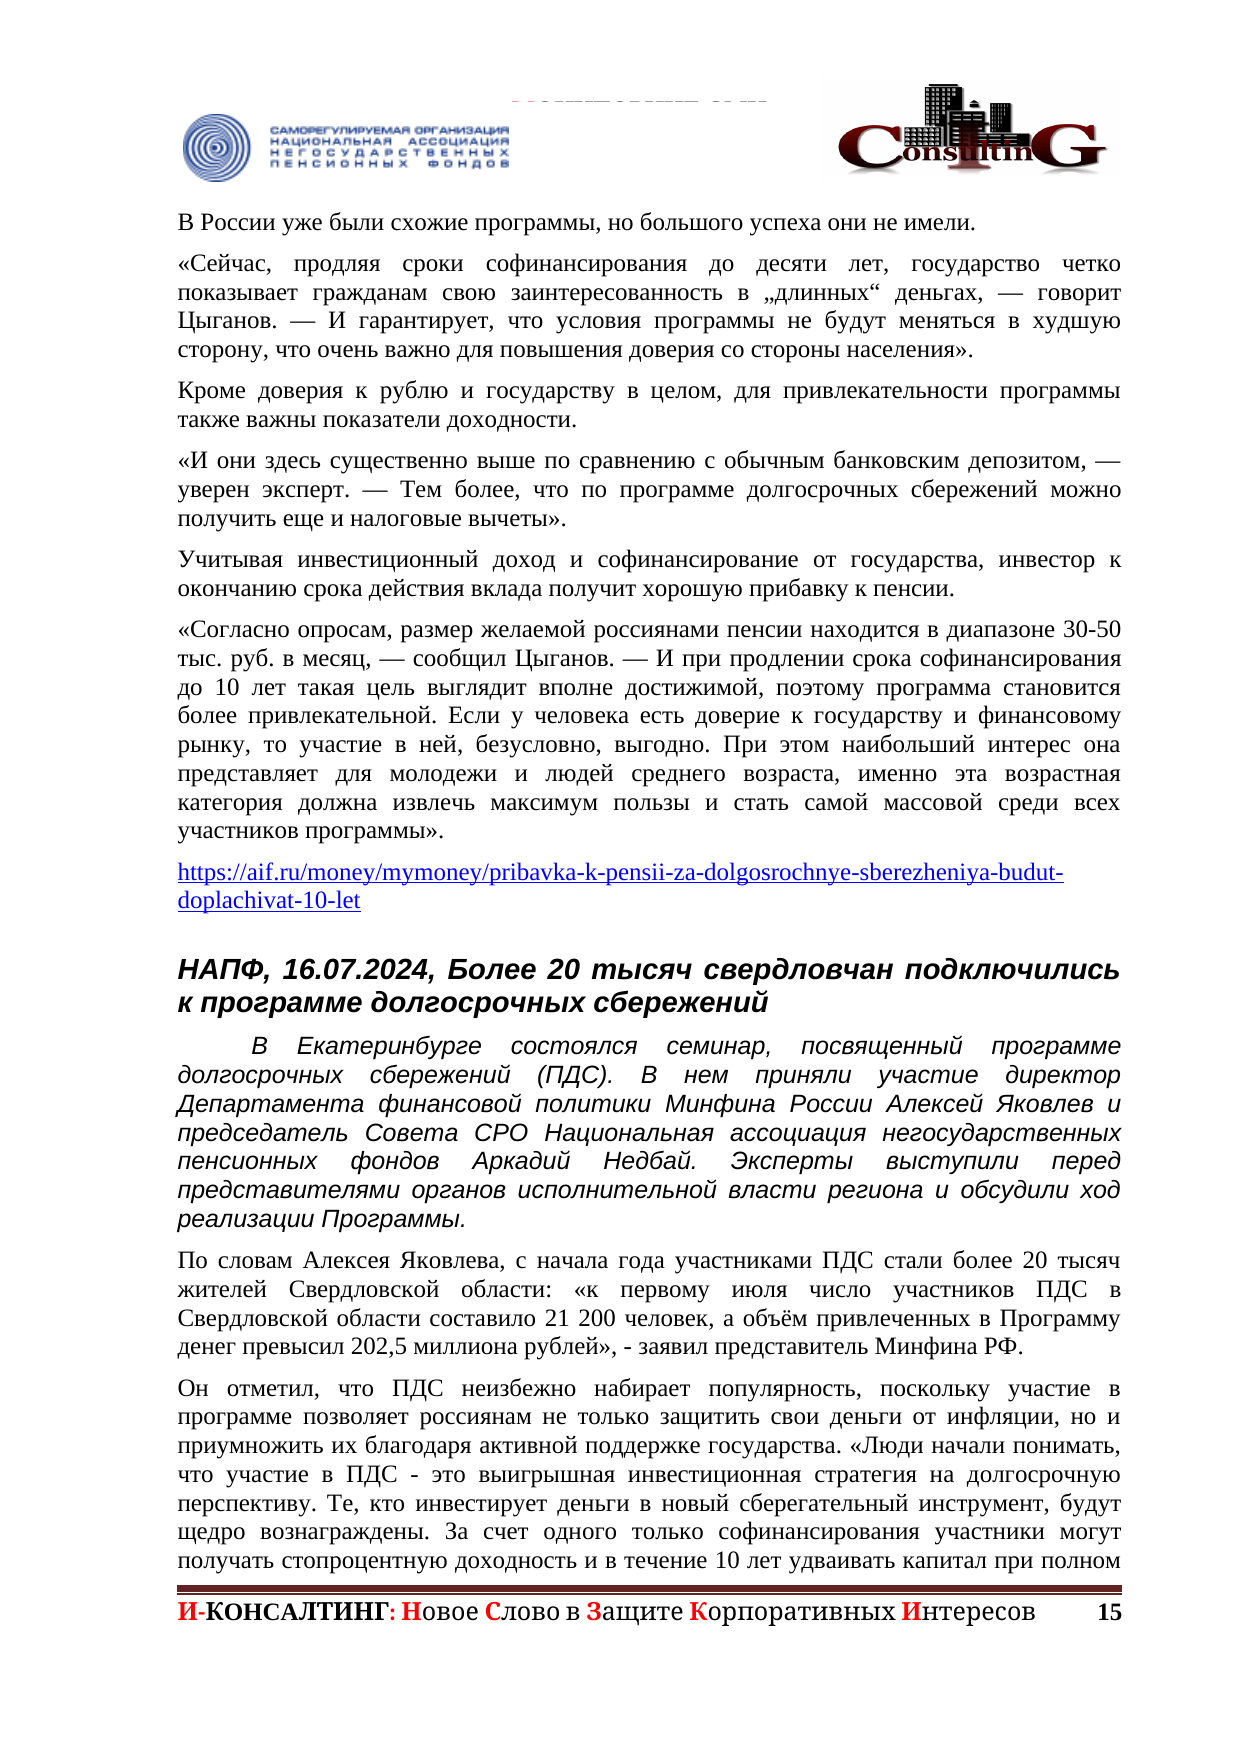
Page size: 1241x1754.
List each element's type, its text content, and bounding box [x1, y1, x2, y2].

text https://aif.ru/money/mymoney/pribavka-k-pensii-za-dolgosrochnye-sberezheniya-budut-doplachivat-10-let [177, 857, 1122, 914]
text По словам Алексея Яковлева, с начала года участниками ПДС стали более 20 тысяч жителей Свердловской области: «к первому июля число участников ПДС в Свердловской области составило 21 200 человек, а объём привлеченных в Программу денег превысил 202,5 миллиона рублей», - заявил представитель Минфина РФ. [177, 1245, 1122, 1360]
text Учитывая инвестиционный доход и софинансирование от государства, инвестор к окончанию срока действия вклада получит хорошую прибавку к пенсии. [177, 544, 1122, 602]
text В России уже были схожие программы, но большого успеха они не имели. [177, 207, 1122, 236]
subtitle В Екатеринбурге состоялся семинар, посвященный программе долгосрочных сбережений (ПДС). В нем приняли участие директор Департамента финансовой политики Минфина России Алексей Яковлев и председатель Совета СРО Национальная ассоциация негосударственных пенсионных фондов Аркадий Недбай. Эксперты выступили перед представителями органов исполнительной власти региона и обсудили ход реализации Программы. [177, 1031, 1122, 1233]
picture [183, 114, 509, 182]
text «И они здесь существенно выше по сравнению с обычным банковским депозитом, — уверен эксперт. — Тем более, что по программе долгосрочных сбережений можно получить еще и налоговые вычеты». [177, 446, 1122, 532]
text «Сейчас, продляя сроки софинансирования до десяти лет, государство четко показывает гражданам свою заинтересованность в „длинных“ деньгах, — говорит Цыганов. — И гарантирует, что условия программы не будут меняться в худшую сторону, что очень важно для повышения доверия со стороны населения». [177, 248, 1122, 363]
subtitle НАПФ, 16.07.2024, Более 20 тысяч свердловчан подключились к программе долгосрочных сбережений [177, 952, 1122, 1019]
text «Согласно опросам, размер желаемой россиянами пенсии находится в диапазоне 30-50 тыс. руб. в месяц, — сообщил Цыганов. — И при продлении срока софинансирования до 10 лет такая цель выглядит вполне достижимой, поэтому программа становится более привлекательной. Если у человека есть доверие к государству и финансовому рынку, то участие в ней, безусловно, выгодно. При этом наибольший интерес она представляет для молодежи и людей среднего возраста, именно эта возрастная категория должна извлечь максимум пользы и стать самой массовой среди всех участников программы». [177, 614, 1122, 844]
picture [821, 73, 1122, 182]
text Кроме доверия к рублю и государству в целом, для привлекательности программы также важны показатели доходности. [177, 376, 1122, 433]
